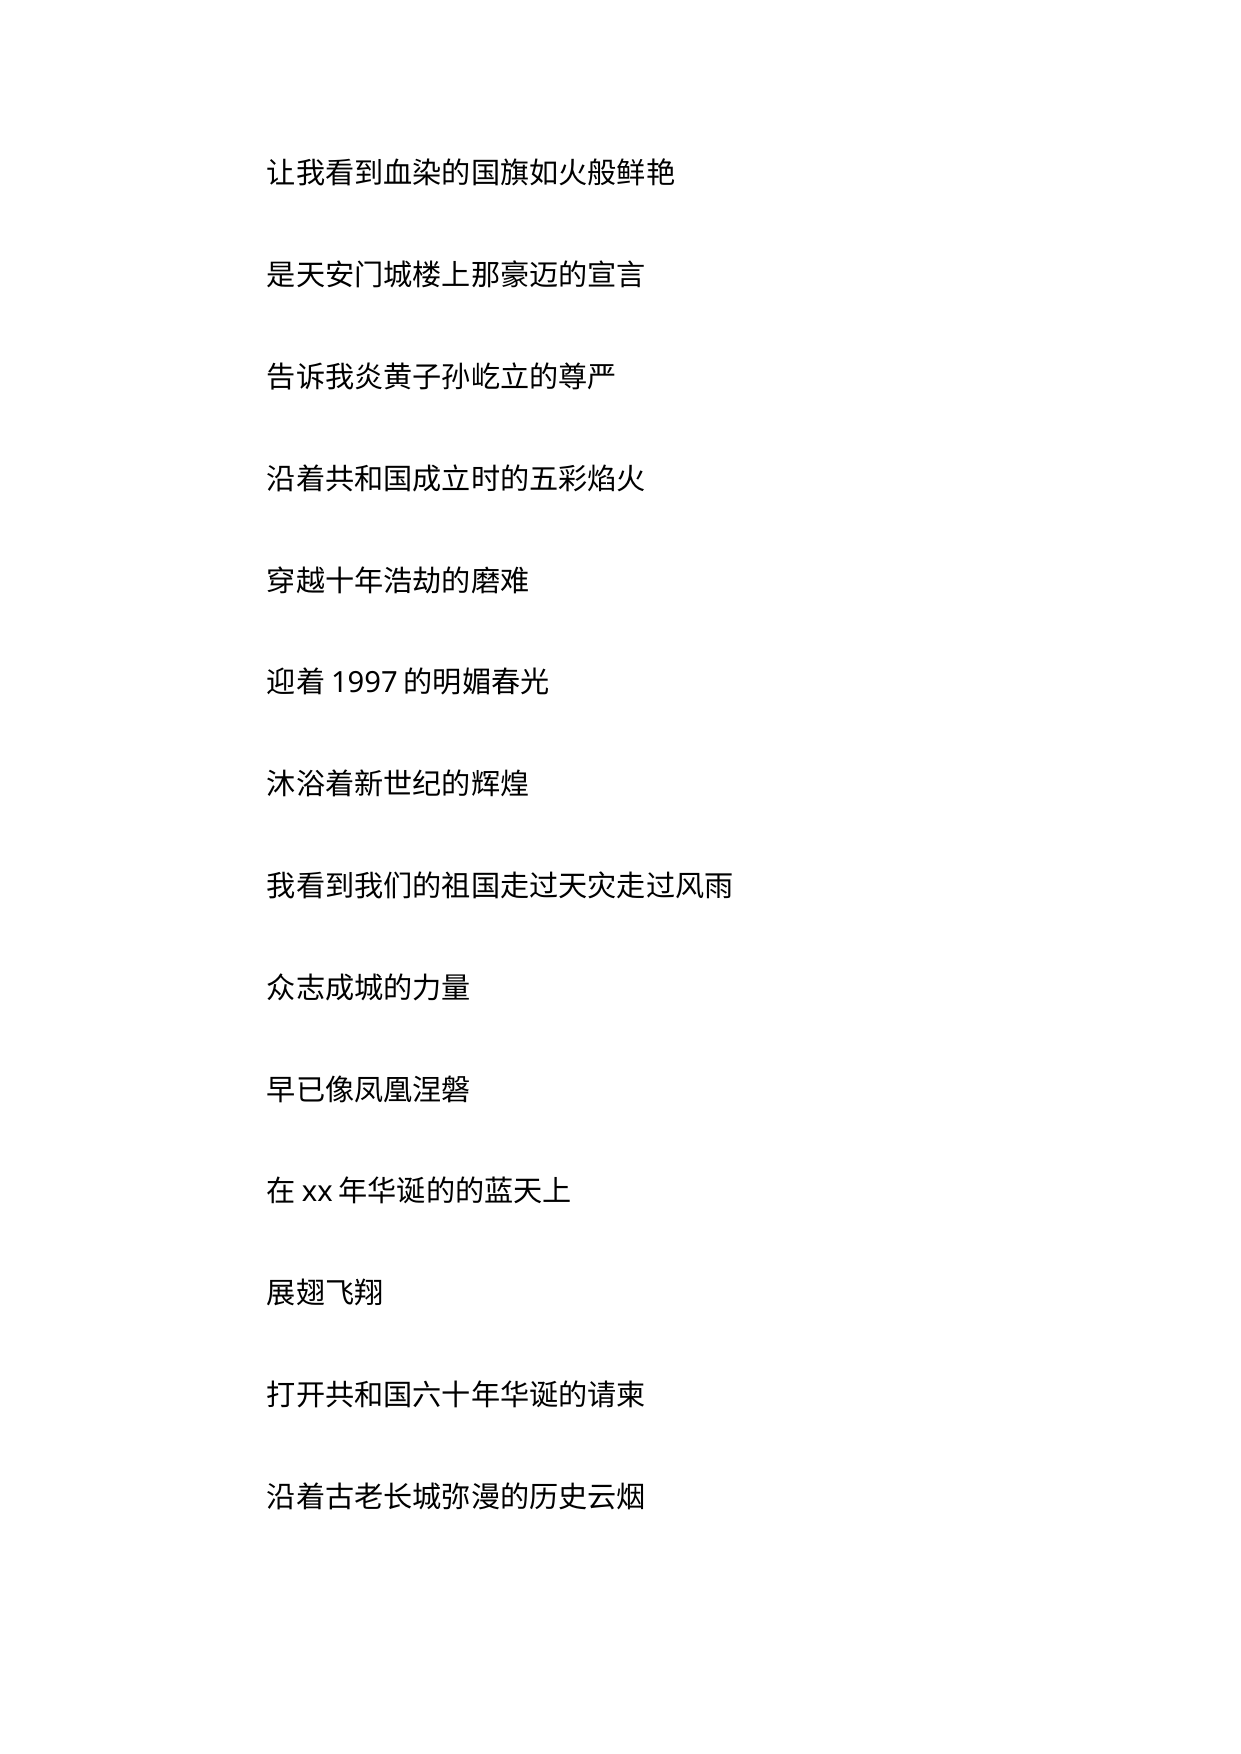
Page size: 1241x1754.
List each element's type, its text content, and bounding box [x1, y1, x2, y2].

text 早已像凤凰涅磐 [150, 1066, 1090, 1108]
text 是天安门城楼上那豪迈的宣言 [150, 252, 1090, 294]
text 沿着共和国成立时的五彩焰火 [150, 455, 1090, 498]
text 告诉我炎黄子孙屹立的尊严 [150, 353, 1090, 396]
text 沐浴着新世纪的辉煌 [150, 761, 1090, 803]
text 穿越十年浩劫的磨难 [150, 557, 1090, 599]
text 沿着古老长城弥漫的历史云烟 [150, 1473, 1090, 1516]
text 我看到我们的祖国走过天灾走过风雨 [150, 863, 1090, 905]
text 迎着1997的明媚春光 [150, 659, 1090, 701]
text 让我看到血染的国旗如火般鲜艳 [150, 150, 1090, 192]
text 在xx年华诞的的蓝天上 [150, 1168, 1090, 1210]
text 众志成城的力量 [150, 964, 1090, 1007]
text 展翅飞翔 [150, 1270, 1090, 1312]
text 打开共和国六十年华诞的请柬 [150, 1372, 1090, 1414]
